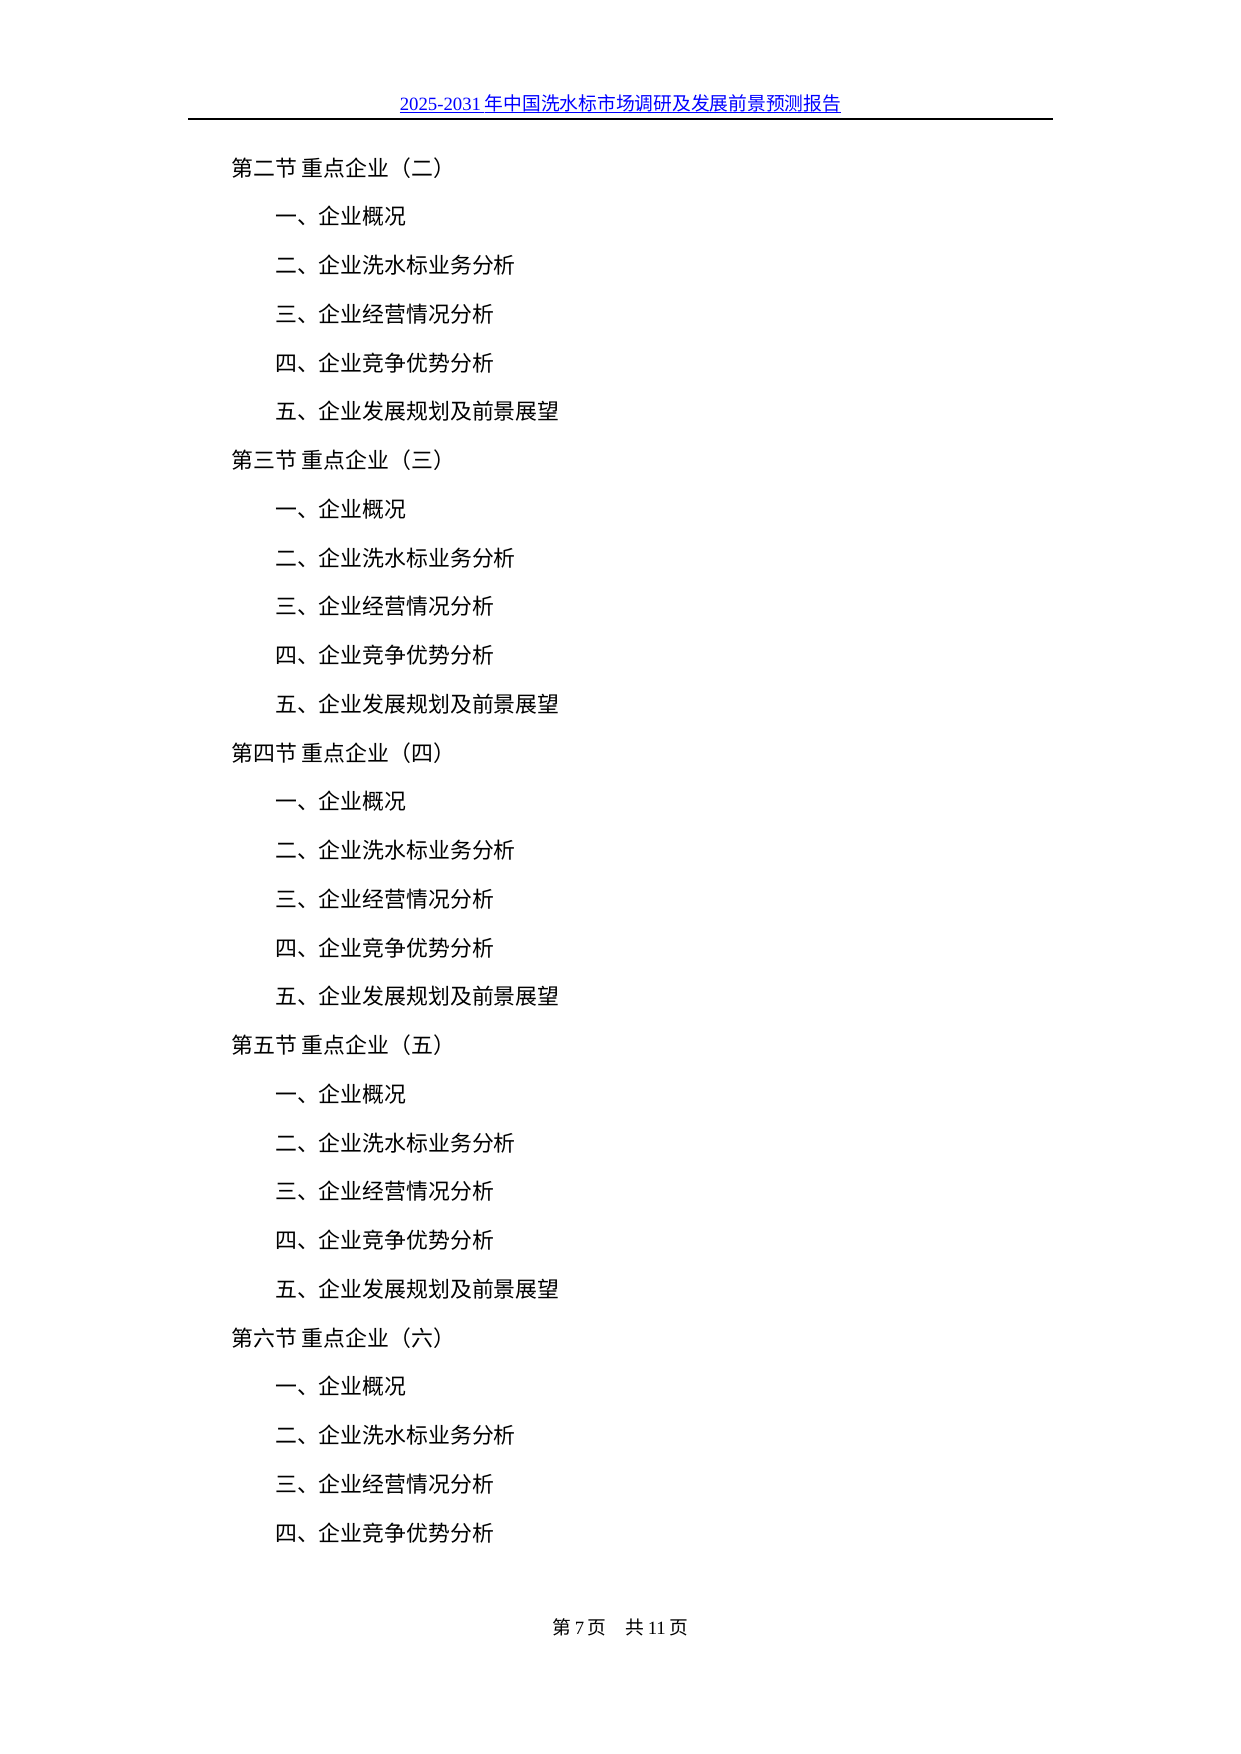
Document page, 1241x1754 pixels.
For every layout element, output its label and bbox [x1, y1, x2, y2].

text [187, 150, 1053, 1548]
